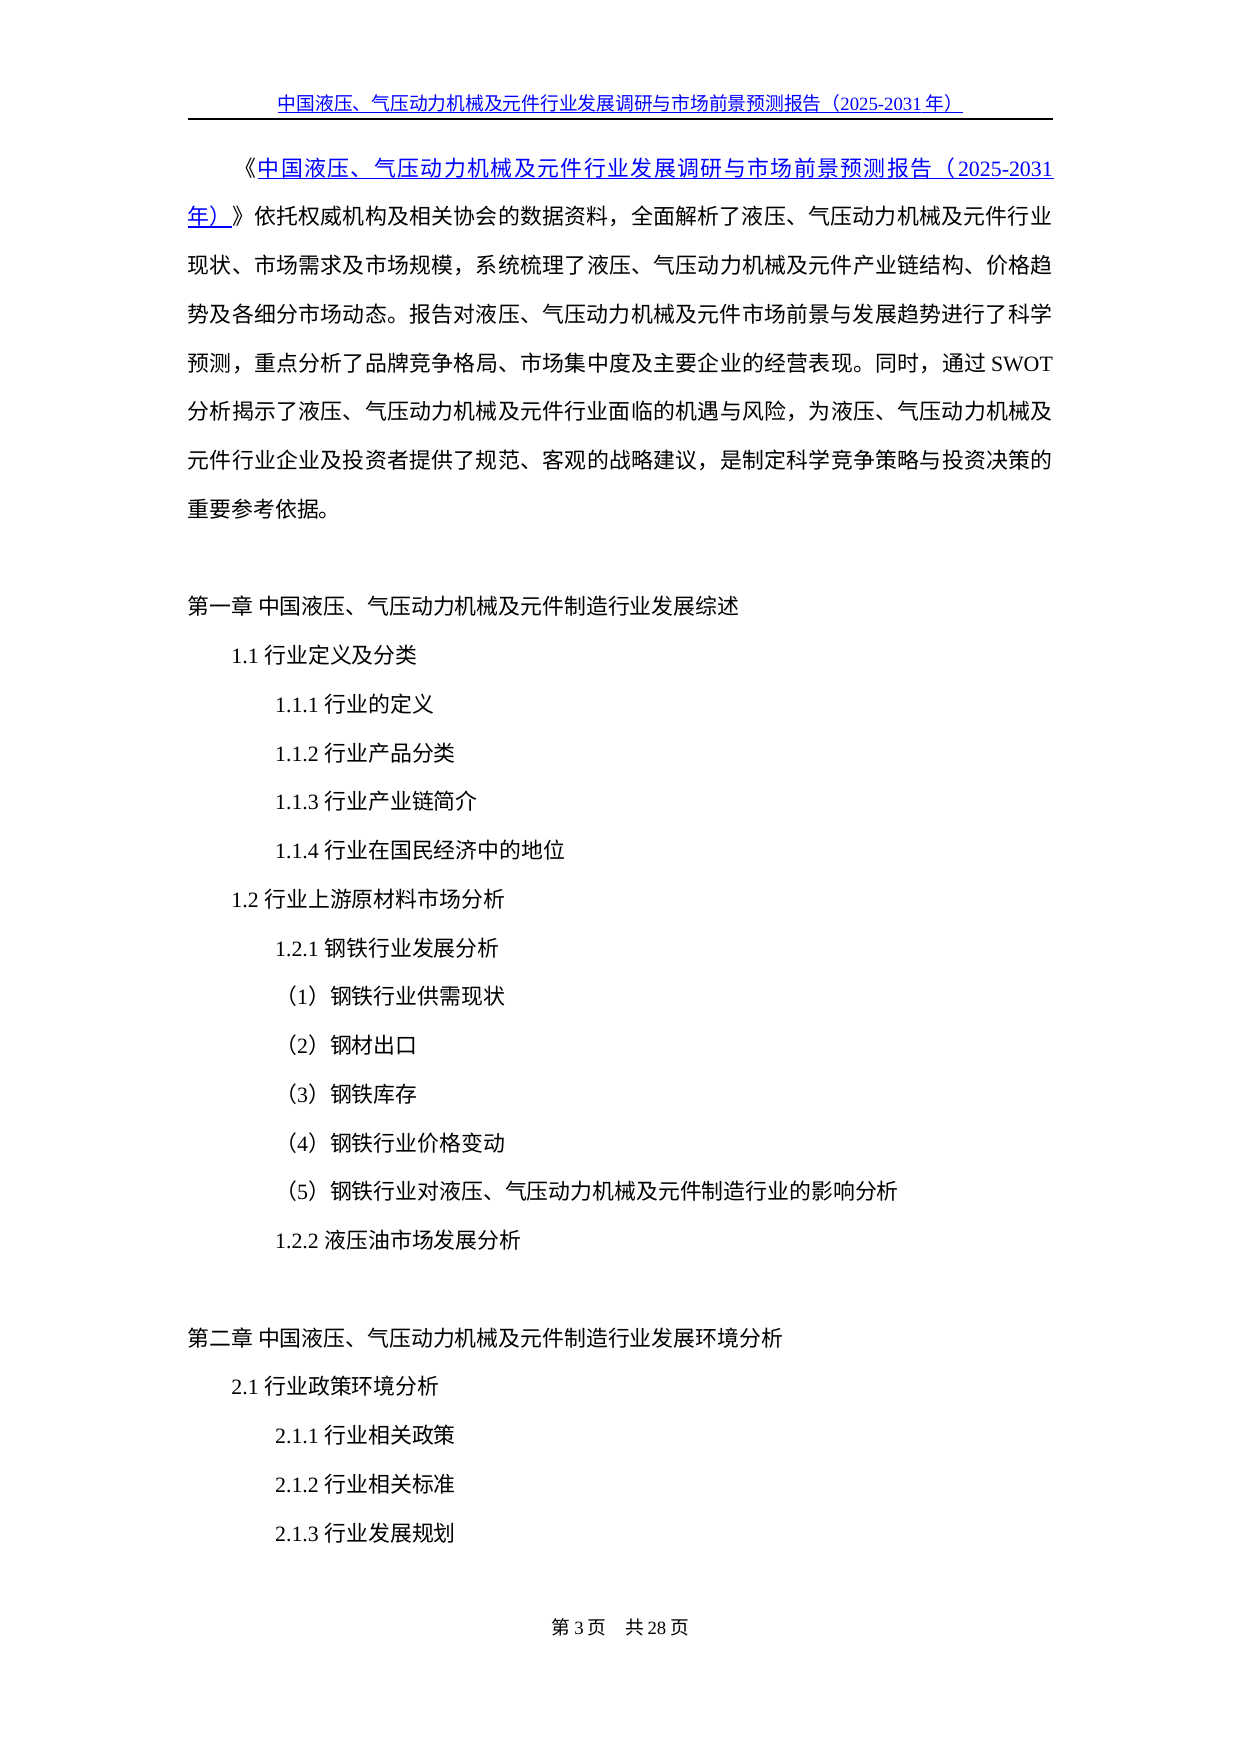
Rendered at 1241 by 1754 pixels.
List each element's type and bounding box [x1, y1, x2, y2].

text [187, 150, 1053, 1548]
